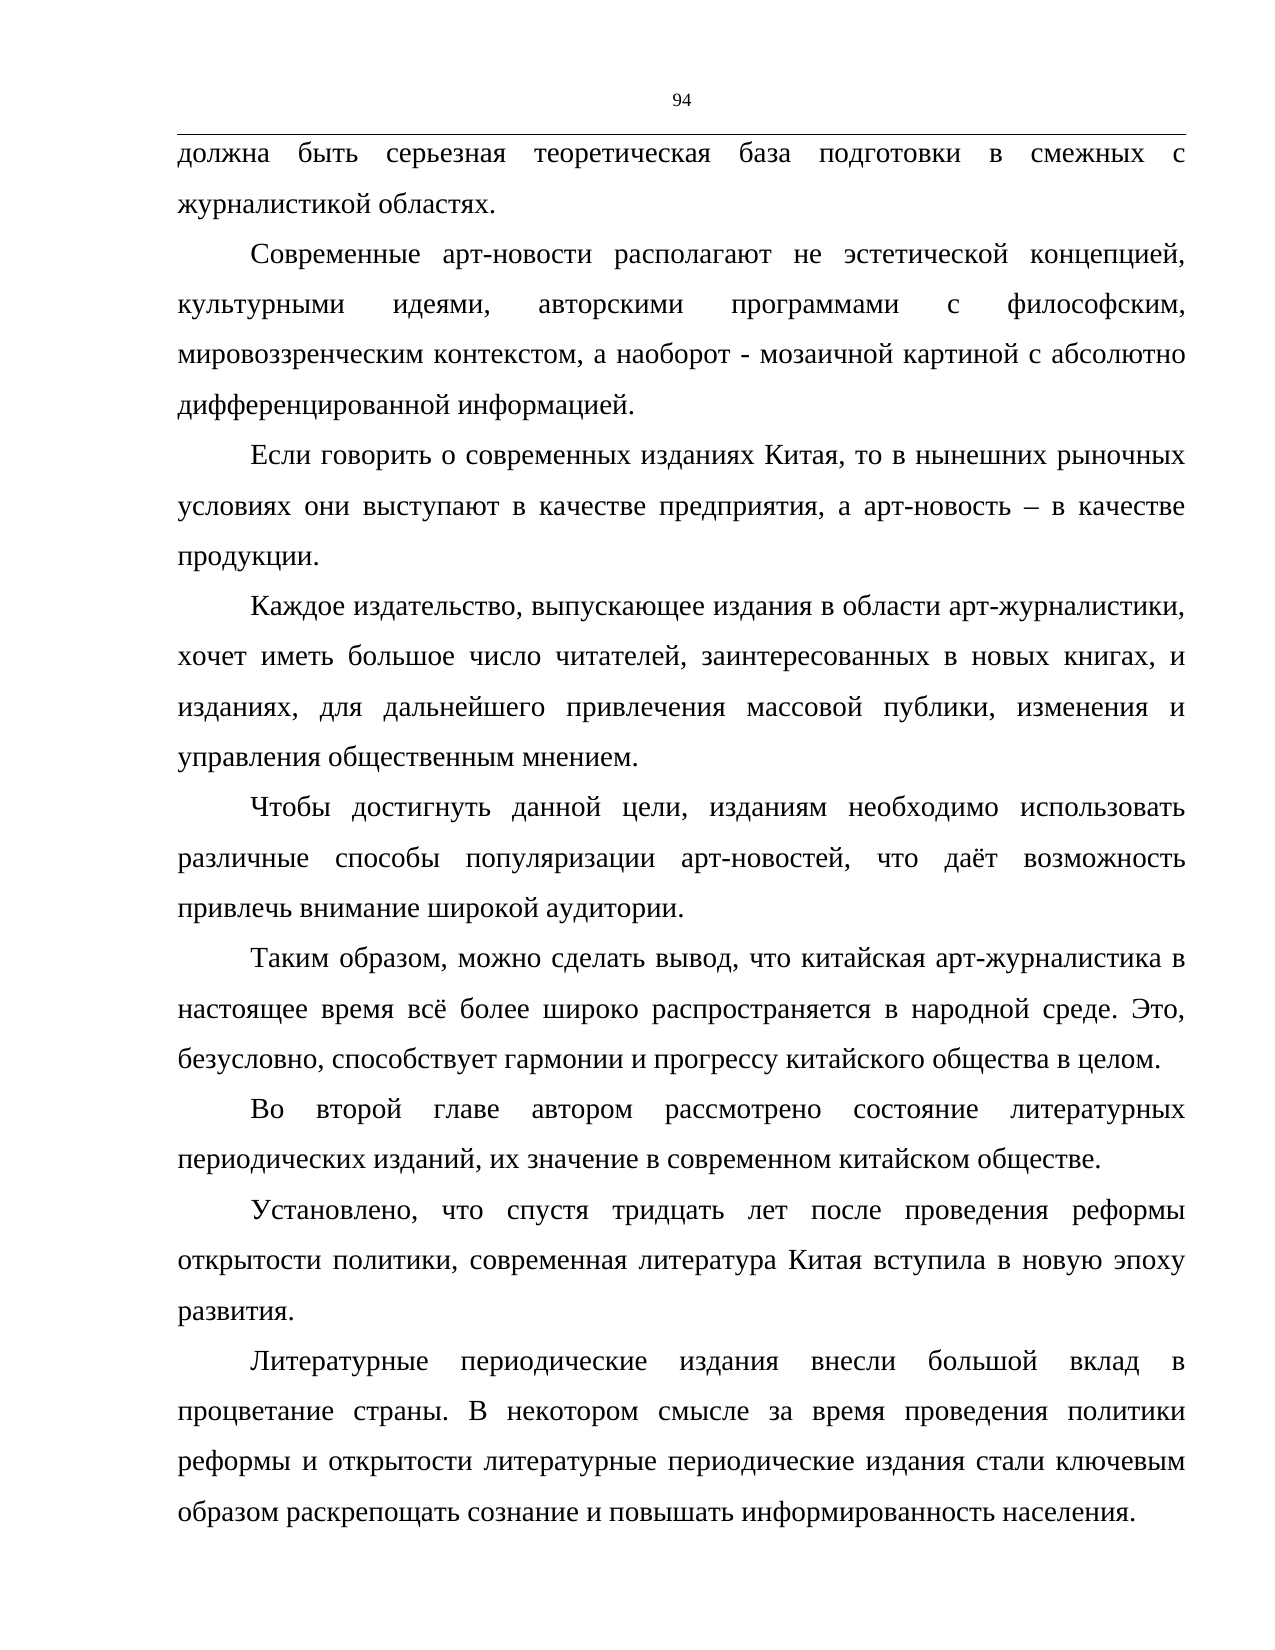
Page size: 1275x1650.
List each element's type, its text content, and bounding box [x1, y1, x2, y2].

text Чтобы достигнуть данной цели, изданиям необходимо использовать различные способы популяризации арт-новостей, что даёт возможность привлечь внимание широкой аудитории. [177, 789, 1186, 924]
text Современные арт-новости располагают не эстетической концепцией, культурными идеями, авторскими программами с философским, мировоззренческим контекстом, а наоборот - мозаичной картиной с абсолютно дифференцированной информацией. [177, 236, 1186, 421]
text Каждое издательство, выпускающее издания в области арт-журналистики, хочет иметь большое число читателей, заинтересованных в новых книгах, и изданиях, для дальнейшего привлечения массовой публики, изменения и управления общественным мнением. [177, 588, 1186, 773]
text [177, 135, 1186, 219]
text Если говорить о современных изданиях Китая, то в нынешних рыночных условиях они выступают в качестве предприятия, а арт-новость – в качестве продукции. [177, 437, 1186, 571]
text Во второй главе автором рассмотрено состояние литературных периодических изданий, их значение в современном китайском обществе. [177, 1091, 1186, 1175]
text Таким образом, можно сделать вывод, что китайская арт-журналистика в настоящее время всё более широко распространяется в народной среде. Это, безусловно, способствует гармонии и прогрессу китайского общества в целом. [177, 940, 1186, 1074]
text Установлено, что спустя тридцать лет после проведения реформы открытости политики, современная литература Китая вступила в новую эпоху развития. [177, 1192, 1186, 1326]
text Литературные периодические издания внесли большой вклад в процветание страны. В некотором смысле за время проведения политики реформы и открытости литературные периодические издания стали ключевым образом раскрепощать сознание и повышать информированность населения. [177, 1343, 1186, 1527]
